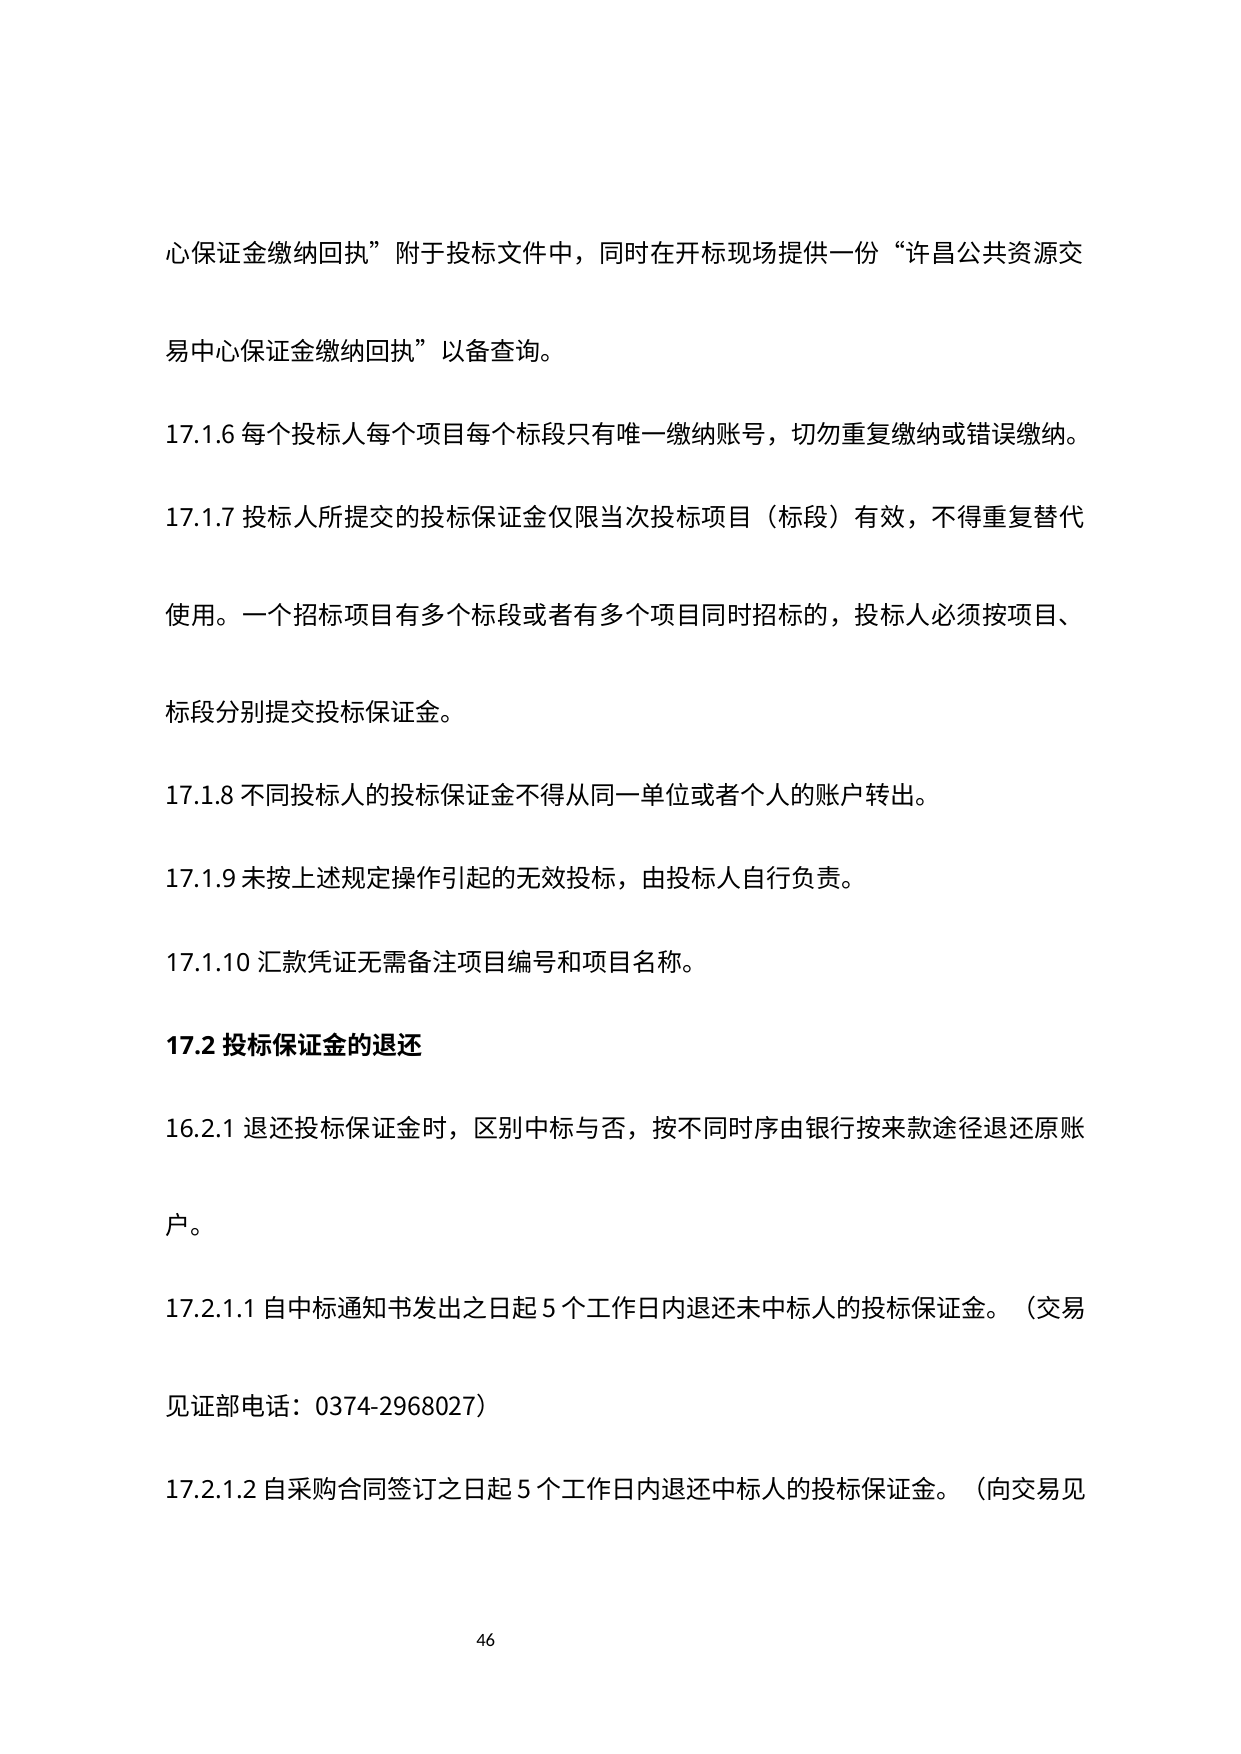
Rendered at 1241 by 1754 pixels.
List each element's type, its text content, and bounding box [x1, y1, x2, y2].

text 17.1.6 每个投标人每个项目每个标段只有唯一缴纳账号，切勿重复缴纳或错误缴纳。 [165, 400, 1087, 465]
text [165, 219, 1087, 382]
text 17.1.9 未按上述规定操作引起的无效投标，由投标人自行负责。 [165, 844, 1087, 909]
text 17.1.10 汇款凭证无需备注项目编号和项目名称。 [165, 928, 1087, 993]
text 17.2 投标保证金的退还 [165, 1011, 1087, 1076]
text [165, 1455, 1087, 1520]
text 16.2.1 退还投标保证金时，区别中标与否，按不同时序由银行按来款途径退还原账户。 [165, 1094, 1087, 1256]
text 17.1.8 不同投标人的投标保证金不得从同一单位或者个人的账户转出。 [165, 761, 1087, 826]
text 17.1.7 投标人所提交的投标保证金仅限当次投标项目（标段）有效，不得重复替代使用。一个招标项目有多个标段或者有多个项目同时招标的，投标人必须按项目、标段分别提交投标保证金。 [165, 483, 1087, 743]
text 17.2.1.1 自中标通知书发出之日起5个工作日内退还未中标人的投标保证金。（交易见证部电话：0374-2968027） [165, 1274, 1087, 1437]
